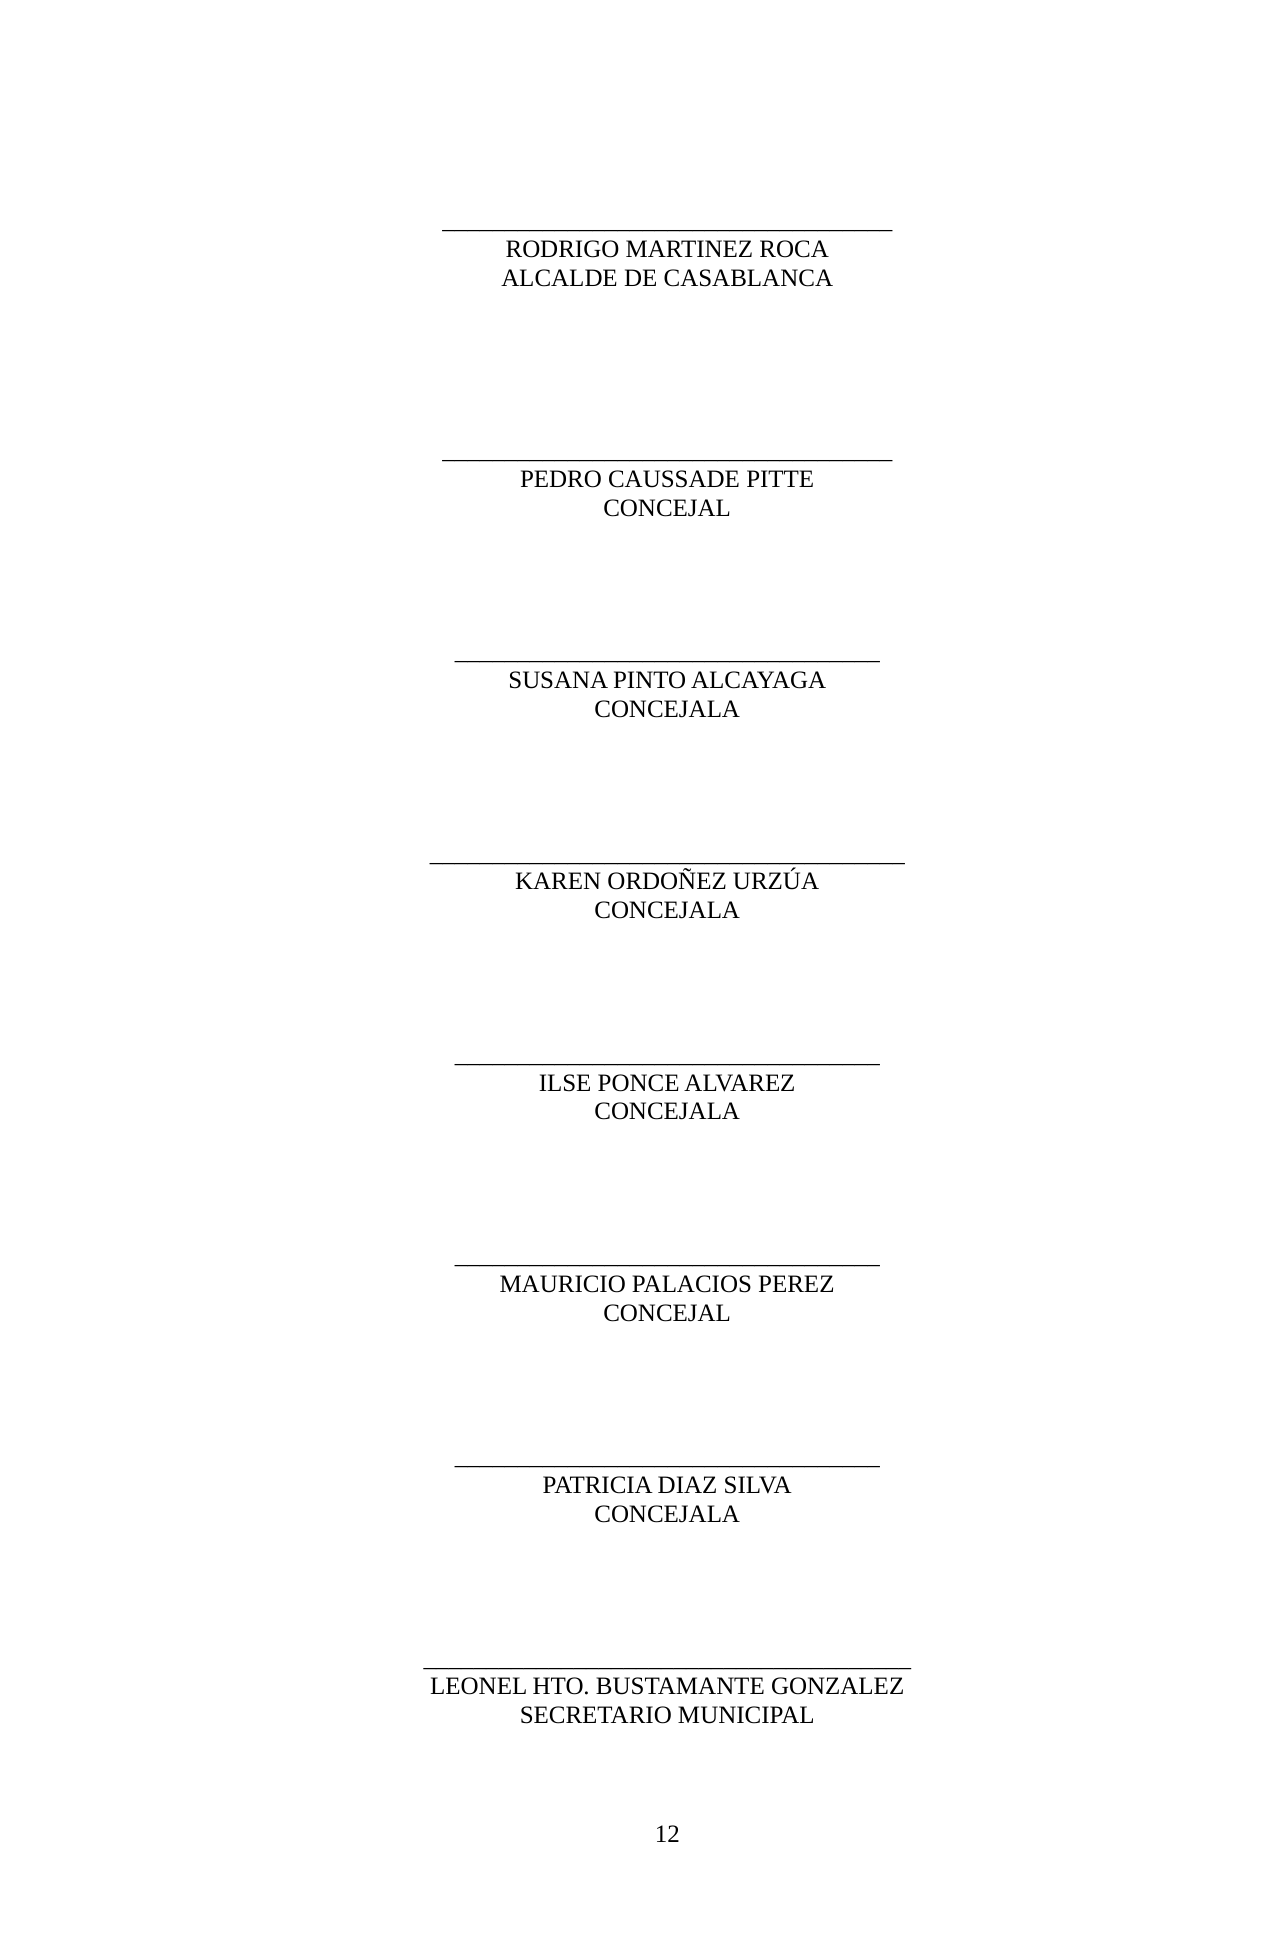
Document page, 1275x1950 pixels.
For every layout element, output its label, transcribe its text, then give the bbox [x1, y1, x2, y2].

text PATRICIA DIAZ SILVA [207, 1470, 1127, 1499]
text ____________________________________ [207, 435, 1127, 464]
text RODRIGO MARTINEZ ROCA [207, 234, 1127, 263]
text CONCEJAL [207, 1298, 1127, 1326]
text CONCEJAL [207, 493, 1127, 521]
text __________________________________ [207, 1039, 1127, 1068]
text __________________________________ [207, 636, 1127, 665]
text __________________________________ [207, 1441, 1127, 1470]
text ALCALDE DE CASABLANCA [207, 263, 1127, 291]
text KAREN ORDOÑEZ URZÚA [207, 866, 1127, 895]
text SUSANA PINTO ALCAYAGA [207, 665, 1127, 694]
text _______________________________________ [207, 1643, 1127, 1671]
text SECRETARIO MUNICIPAL [207, 1700, 1127, 1729]
text ______________________________________ [207, 838, 1127, 866]
text CONCEJALA [207, 895, 1127, 924]
text ILSE PONCE ALVAREZ [207, 1068, 1127, 1096]
text MAURICIO PALACIOS PEREZ [207, 1269, 1127, 1298]
text PEDRO CAUSSADE PITTE [207, 464, 1127, 493]
text CONCEJALA [207, 694, 1127, 723]
text CONCEJALA [207, 1096, 1127, 1125]
text CONCEJALA [207, 1499, 1127, 1528]
text __________________________________ [207, 1240, 1127, 1269]
text ____________________________________ [207, 205, 1127, 234]
text LEONEL HTO. BUSTAMANTE GONZALEZ [207, 1671, 1127, 1700]
